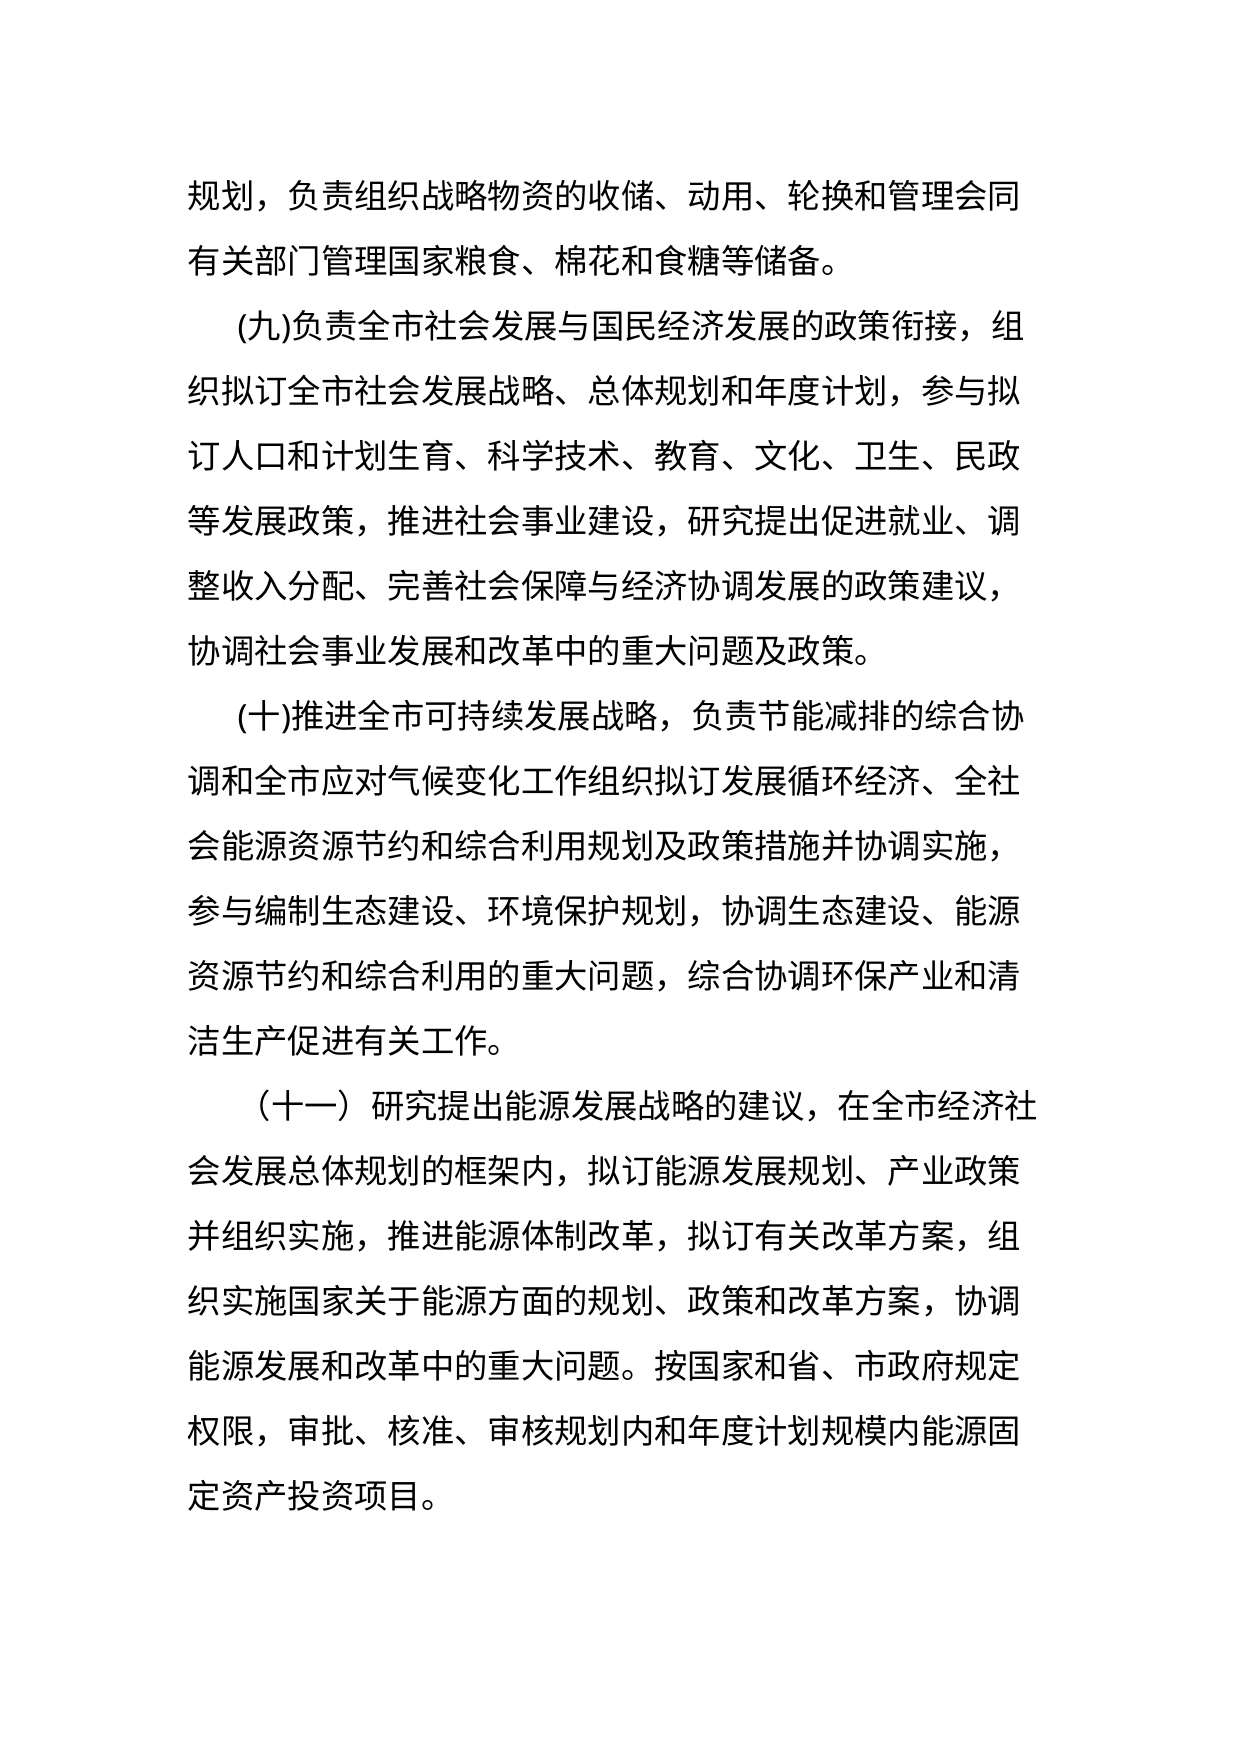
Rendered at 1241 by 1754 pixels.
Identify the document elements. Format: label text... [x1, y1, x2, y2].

text （十一）研究提出能源发展战略的建议，在全市经济社会发展总体规划的框架内，拟订能源发展规划、产业政策并组织实施，推进能源体制改革，拟订有关改革方案，组织实施国家关于能源方面的规划、政策和改革方案，协调能源发展和改革中的重大问题。按国家和省、市政府规定权限，审批、核准、审核规划内和年度计划规模内能源固定资产投资项目。 [187, 1072, 1053, 1527]
text (九)负责全市社会发展与国民经济发展的政策衔接，组织拟订全市社会发展战略、总体规划和年度计划，参与拟订人口和计划生育、科学技术、教育、文化、卫生、民政等发展政策，推进社会事业建设，研究提出促进就业、调整收入分配、完善社会保障与经济协调发展的政策建议，协调社会事业发展和改革中的重大问题及政策。 [187, 292, 1053, 682]
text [187, 162, 1053, 292]
text (十)推进全市可持续发展战略，负责节能减排的综合协调和全市应对气候变化工作组织拟订发展循环经济、全社会能源资源节约和综合利用规划及政策措施并协调实施，参与编制生态建设、环境保护规划，协调生态建设、能源资源节约和综合利用的重大问题，综合协调环保产业和清洁生产促进有关工作。 [187, 682, 1053, 1072]
